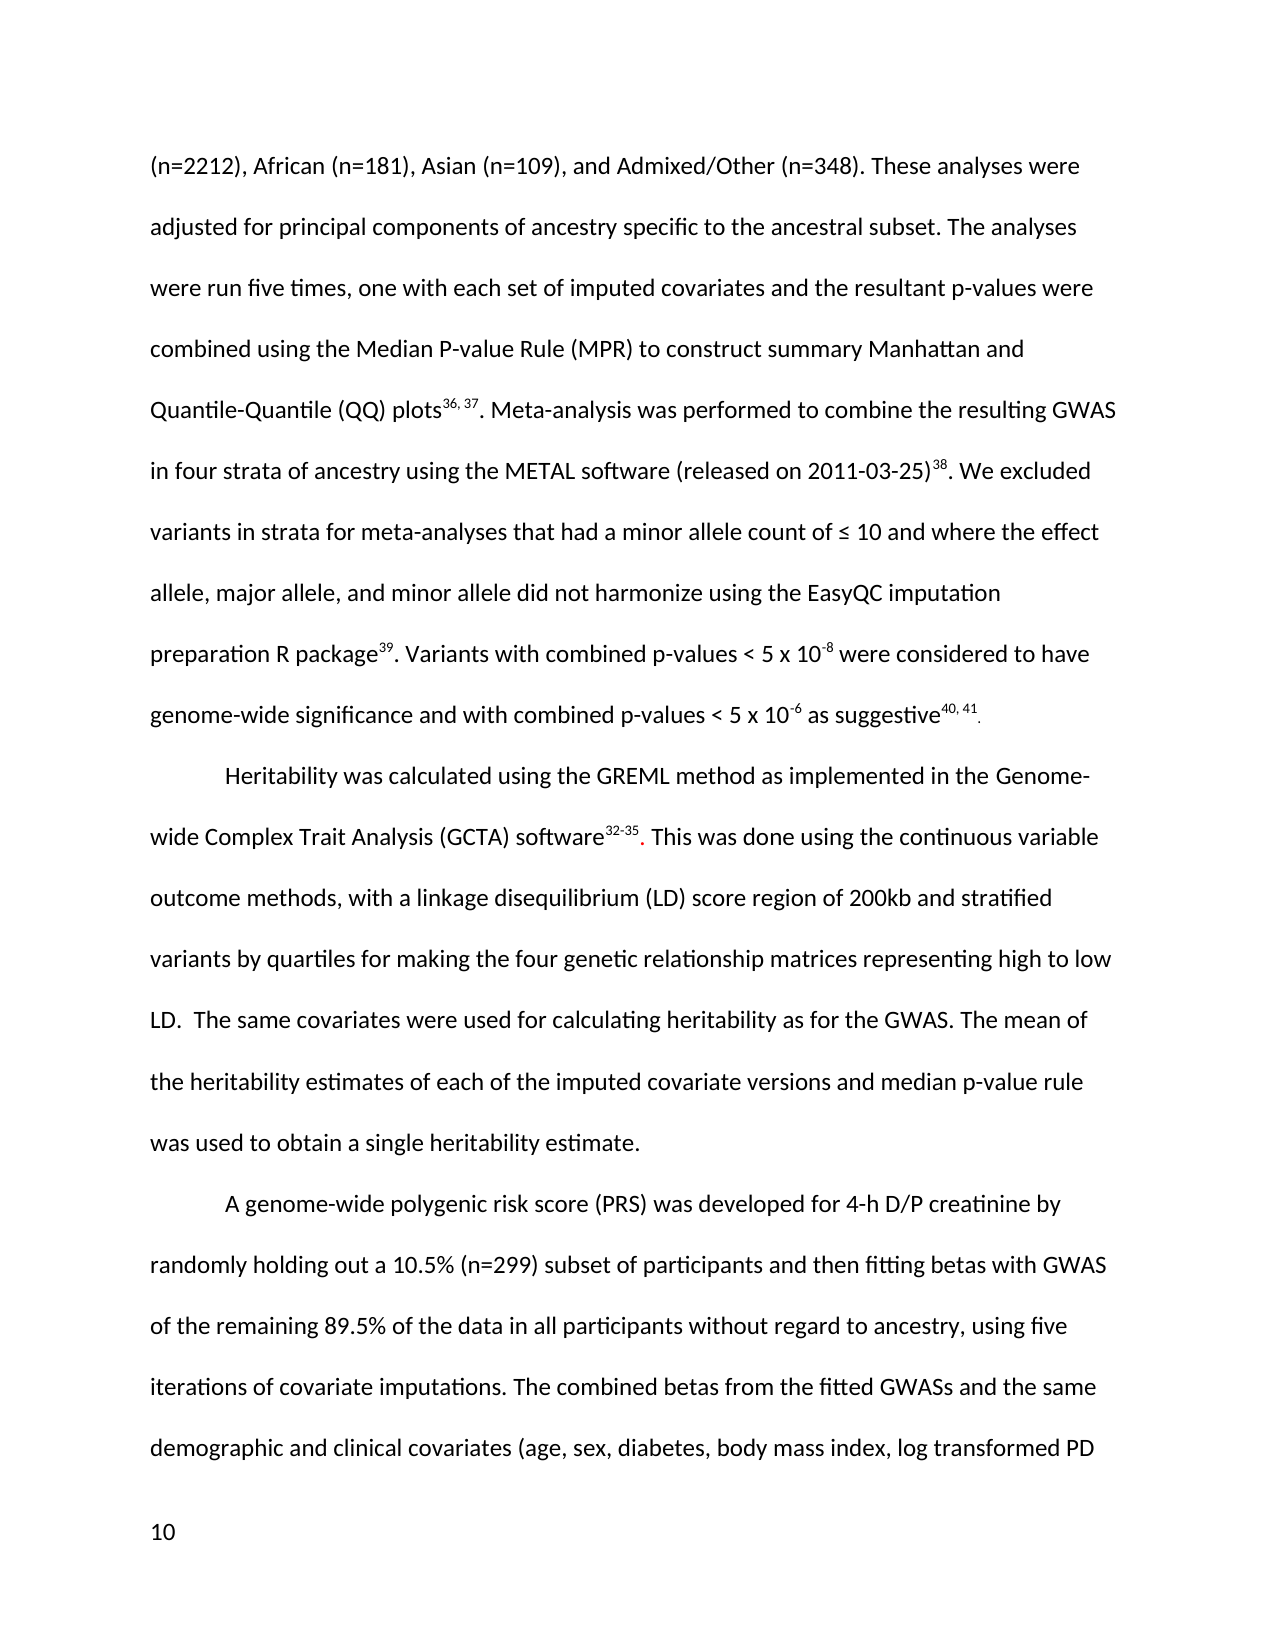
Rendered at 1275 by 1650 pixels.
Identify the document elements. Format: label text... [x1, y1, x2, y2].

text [150, 1188, 1125, 1462]
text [150, 150, 1125, 730]
text Heritability was calculated using the GREML method as implemented in the Genome-wide Complex Trait Analysis (GCTA) software32-35. This was done using the continuous variable outcome methods, with a linkage disequilibrium (LD) score region of 200kb and stratified variants by quartiles for making the four genetic relationship matrices representing high to low LD. The same covariates were used for calculating heritability as for the GWAS. The mean of the heritability estimates of each of the imputed covariate versions and median p-value rule was used to obtain a single heritability estimate. [150, 760, 1125, 1157]
